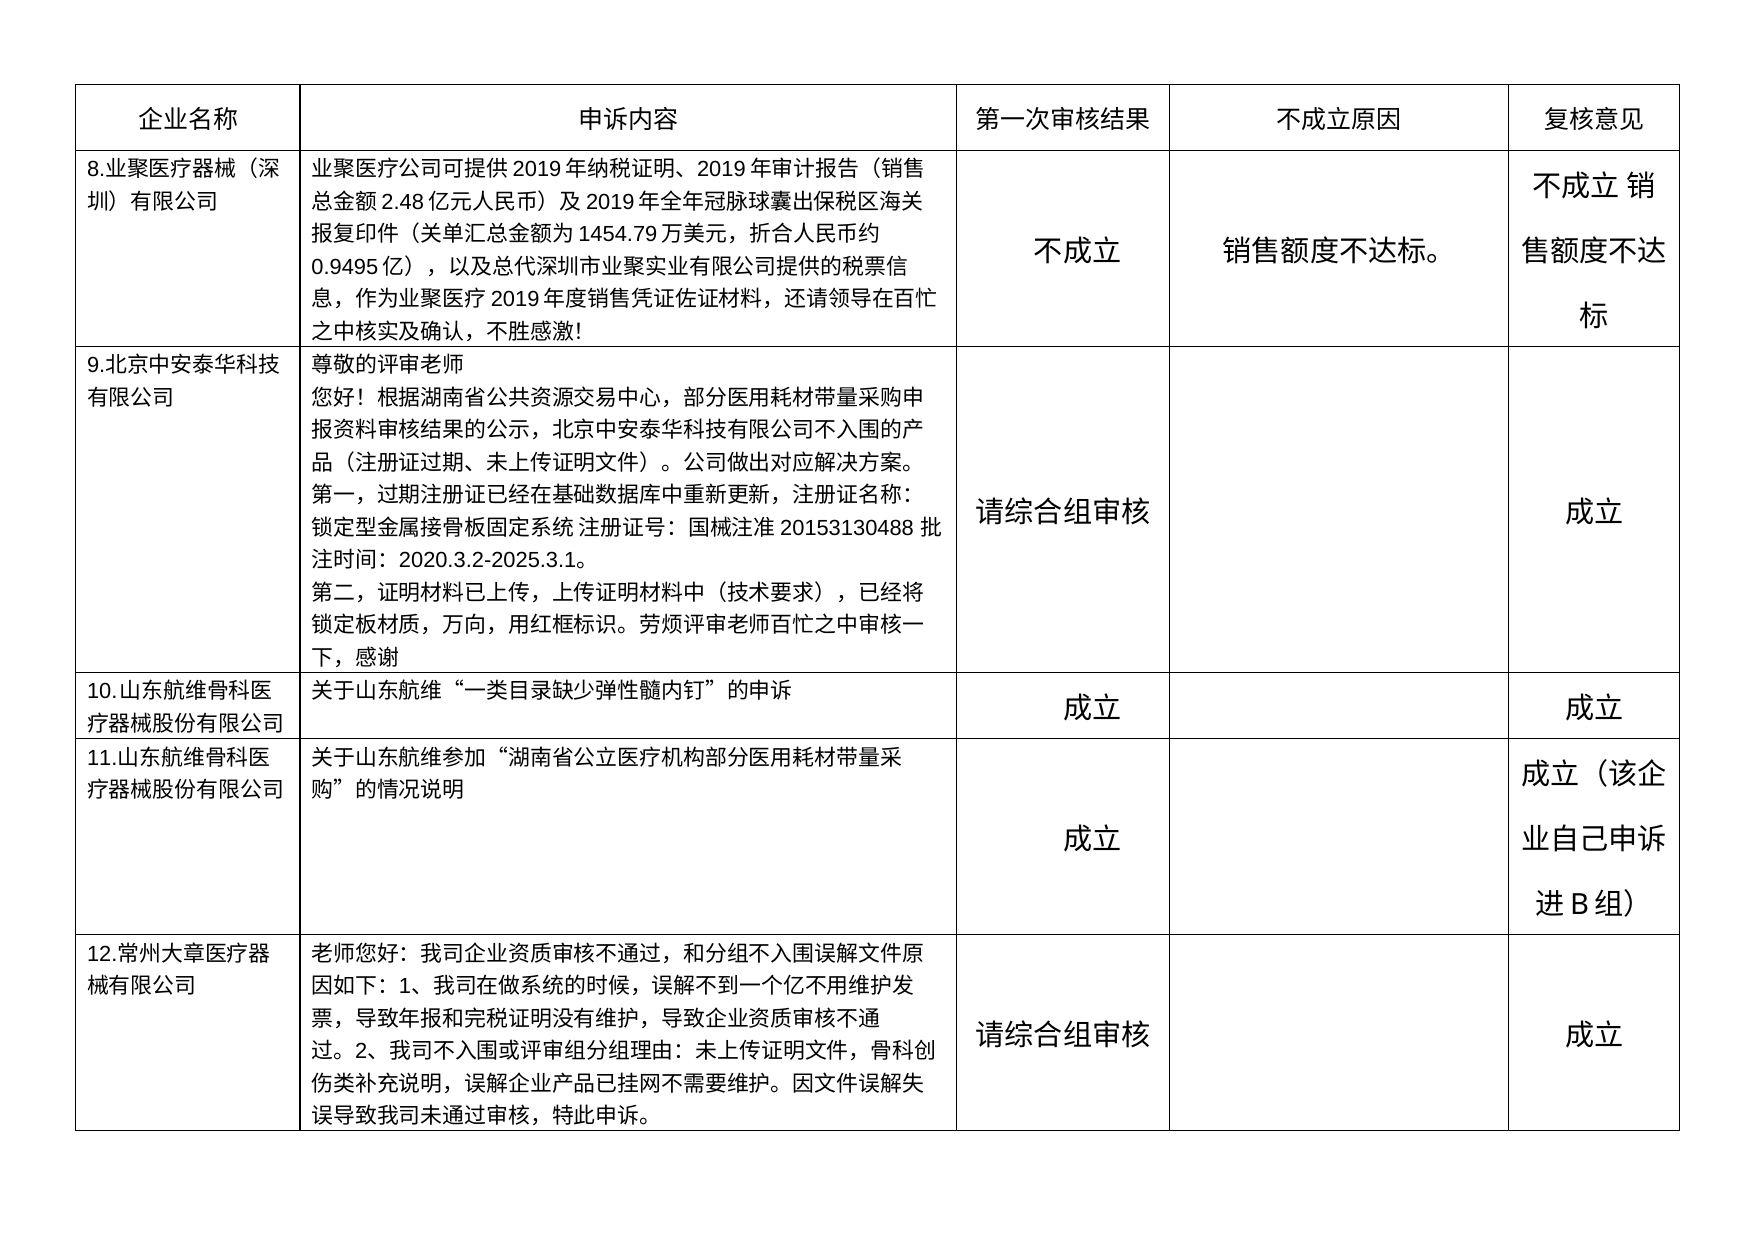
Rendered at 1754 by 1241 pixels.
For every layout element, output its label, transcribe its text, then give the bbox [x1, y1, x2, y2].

table_cell 尊敬的评审老师 您好！根据湖南省公共资源交易中心，部分医用耗材带量采购申报资料审核结果的公示，北京中安泰华科技有限公司不入围的产品（注册证过期、未上传证明文件）。公司做出对应解决方案。 第一，过期注册证已经在基础数据库中重新更新，注册证名称：锁定型金属接骨板固定系统 注册证号：国械注准20153130488 批注时间：2020.3.2-2025.3.1。 第二，证明材料已上传，上传证明材料中（技术要求），已经将锁定板材质，万向，用红框标识。劳烦评审老师百忙之中审核一下，感谢 [301, 347, 956, 672]
table_cell 成立 [957, 673, 1169, 738]
table_header 不成立原因 [1170, 85, 1508, 150]
table_cell 成立 [1509, 673, 1679, 738]
table_cell 请综合组审核 [957, 347, 1169, 672]
table_cell 成立（该企业自己申诉进B组） [1509, 739, 1679, 934]
table_cell 成立 [1509, 935, 1679, 1130]
table_cell 关于山东航维参加“湖南省公立医疗机构部分医用耗材带量采购”的情况说明 [301, 739, 956, 934]
table_header 申诉内容 [301, 85, 956, 150]
table_cell 山东航维骨科医疗器械股份有限公司 [76, 673, 299, 738]
table_cell 不成立 销售额度不达标 [1509, 151, 1679, 346]
table_cell [1170, 673, 1508, 738]
table_cell [1170, 739, 1508, 934]
table_cell 不成立 [957, 151, 1169, 346]
table_cell 12.常州大章医疗器械有限公司 [76, 935, 299, 1130]
table_cell 请综合组审核 [957, 935, 1169, 1130]
table_cell 业聚医疗公司可提供2019年纳税证明、2019年审计报告（销售总金额2.48亿元人民币）及2019年全年冠脉球囊出保税区海关报复印件（关单汇总金额为1454.79万美元，折合人民币约0.9495亿），以及总代深圳市业聚实业有限公司提供的税票信息，作为业聚医疗2019年度销售凭证佐证材料，还请领导在百忙之中核实及确认，不胜感激！ [301, 151, 956, 346]
table_cell 9.北京中安泰华科技有限公司 [76, 347, 299, 672]
table_cell 11.山东航维骨科医疗器械股份有限公司 [76, 739, 299, 934]
table_cell [1170, 347, 1508, 672]
table_cell 销售额度不达标。 [1170, 151, 1508, 346]
table_cell [1170, 935, 1508, 1130]
table_cell 8.业聚医疗器械（深圳）有限公司 [76, 151, 299, 346]
table_header 第一次审核结果 [957, 85, 1169, 150]
table_cell 关于山东航维“一类目录缺少弹性髓内钉”的申诉 [301, 673, 956, 738]
table_cell 成立 [1509, 347, 1679, 672]
table_header 复核意见 [1509, 85, 1679, 150]
table_cell 成立 [957, 739, 1169, 934]
table_cell 老师您好：我司企业资质审核不通过，和分组不入围误解文件原因如下：1、我司在做系统的时候，误解不到一个亿不用维护发票，导致年报和完税证明没有维护，导致企业资质审核不通过。2、我司不入围或评审组分组理由：未上传证明文件，骨科创伤类补充说明，误解企业产品已挂网不需要维护。因文件误解失误导致我司未通过审核，特此申诉。 [301, 935, 956, 1130]
table_header 企业名称 [76, 85, 299, 150]
